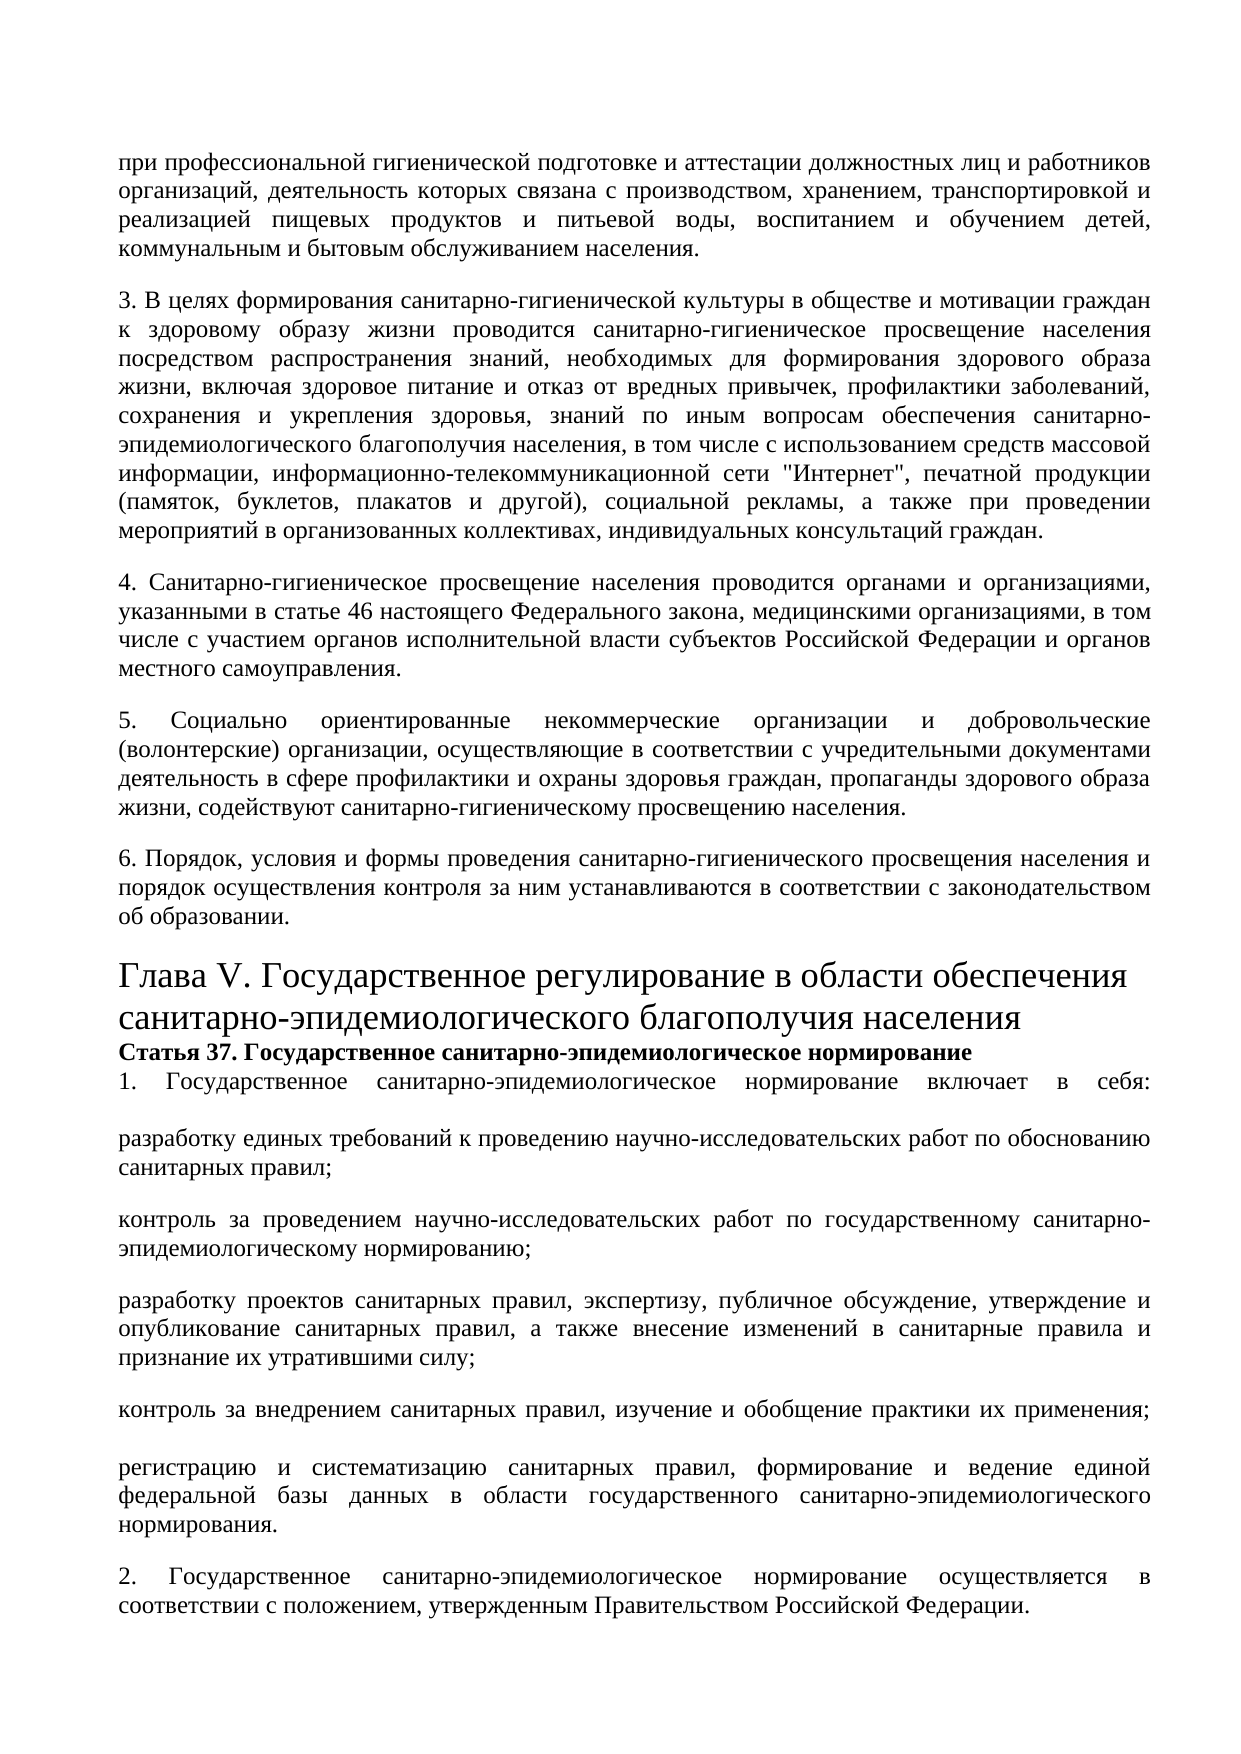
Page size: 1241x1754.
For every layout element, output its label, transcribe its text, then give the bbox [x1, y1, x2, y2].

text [118, 118, 1152, 262]
text контроль за внедрением санитарных правил, изучение и обобщение практики их применения; регистрацию и систематизацию санитарных правил, формирование и ведение единой федеральной базы данных в области государственного санитарно-эпидемиологического нормирования. [118, 1394, 1152, 1538]
text Глава V. Государственное регулирование в области обеспечения санитарно-эпидемиологического благополучия населения [118, 953, 1152, 1037]
text Статья 37. Государственное санитарно-эпидемиологическое нормирование [118, 1037, 1152, 1066]
text 1. Государственное санитарно-эпидемиологическое нормирование включает в себя: разработку единых требований к проведению научно-исследовательских работ по обоснованию санитарных правил; [118, 1066, 1152, 1181]
text 5. Социально ориентированные некоммерческие организации и добровольческие (волонтерские) организации, осуществляющие в соответствии с учредительными документами деятельность в сфере профилактики и охраны здоровья граждан, пропаганды здорового образа жизни, содействуют санитарно-гигиеническому просвещению населения. [118, 705, 1152, 820]
text разработку проектов санитарных правил, экспертизу, публичное обсуждение, утверждение и опубликование санитарных правил, а также внесение изменений в санитарные правила и признание их утратившими силу; [118, 1285, 1152, 1371]
text 3. В целях формирования санитарно-гигиенической культуры в обществе и мотивации граждан к здоровому образу жизни проводится санитарно-гигиеническое просвещение населения посредством распространения знаний, необходимых для формирования здорового образа жизни, включая здоровое питание и отказ от вредных привычек, профилактики заболеваний, сохранения и укрепления здоровья, знаний по иным вопросам обеспечения санитарно-эпидемиологического благополучия населения, в том числе с использованием средств массовой информации, информационно-телекоммуникационной сети "Интернет", печатной продукции (памяток, буклетов, плакатов и другой), социальной рекламы, а также при проведении мероприятий в организованных коллективах, индивидуальных консультаций граждан. [118, 285, 1152, 544]
text контроль за проведением научно-исследовательских работ по государственному санитарно-эпидемиологическому нормированию; [118, 1204, 1152, 1261]
text 4. Санитарно-гигиеническое просвещение населения проводится органами и организациями, указанными в статье 46 настоящего Федерального закона, медицинскими организациями, в том числе с участием органов исполнительной власти субъектов Российской Федерации и органов местного самоуправления. [118, 567, 1152, 682]
text 2. Государственное санитарно-эпидемиологическое нормирование осуществляется в соответствии с положением, утвержденным Правительством Российской Федерации. [118, 1561, 1152, 1619]
text 6. Порядок, условия и формы проведения санитарно-гигиенического просвещения населения и порядок осуществления контроля за ним устанавливаются в соответствии с законодательством об образовании. [118, 843, 1152, 930]
